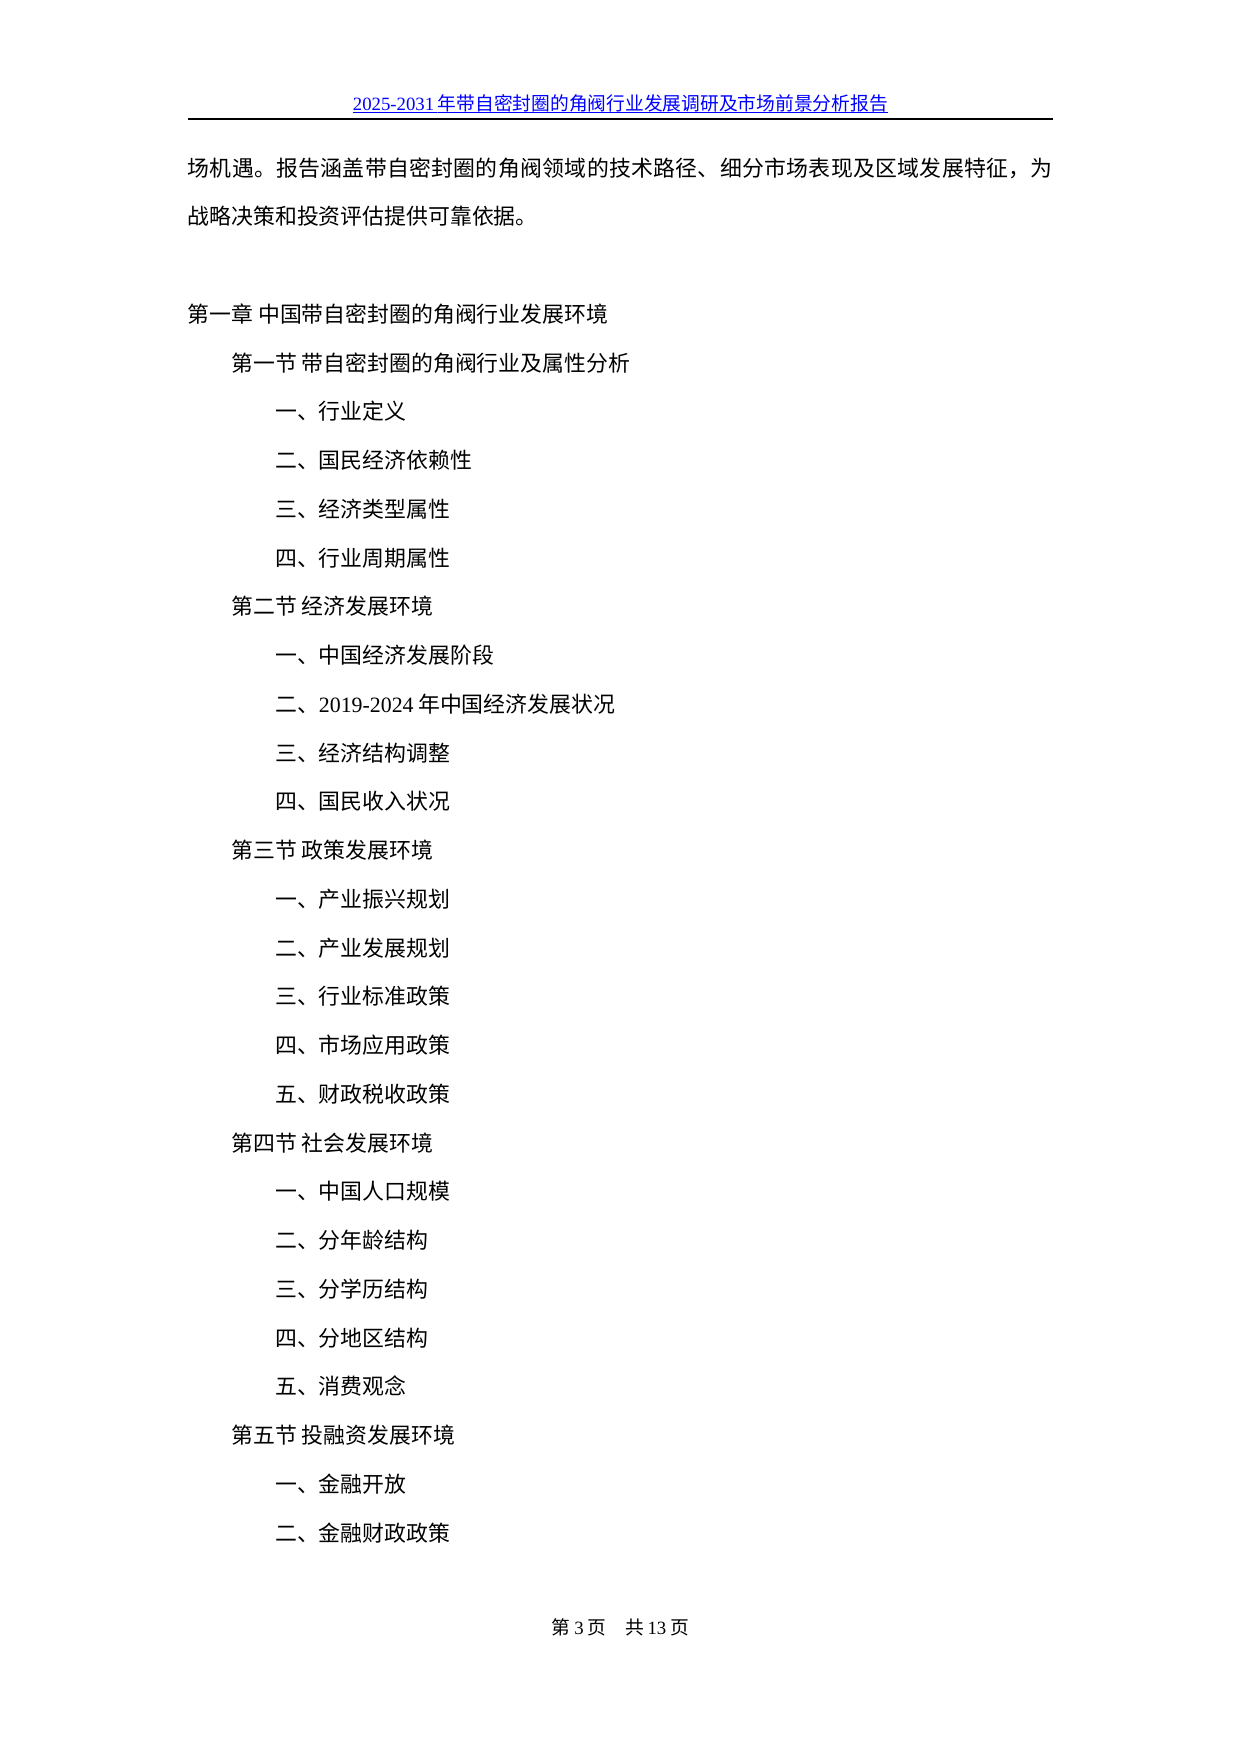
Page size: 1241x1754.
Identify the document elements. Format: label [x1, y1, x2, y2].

text [187, 150, 1053, 1548]
